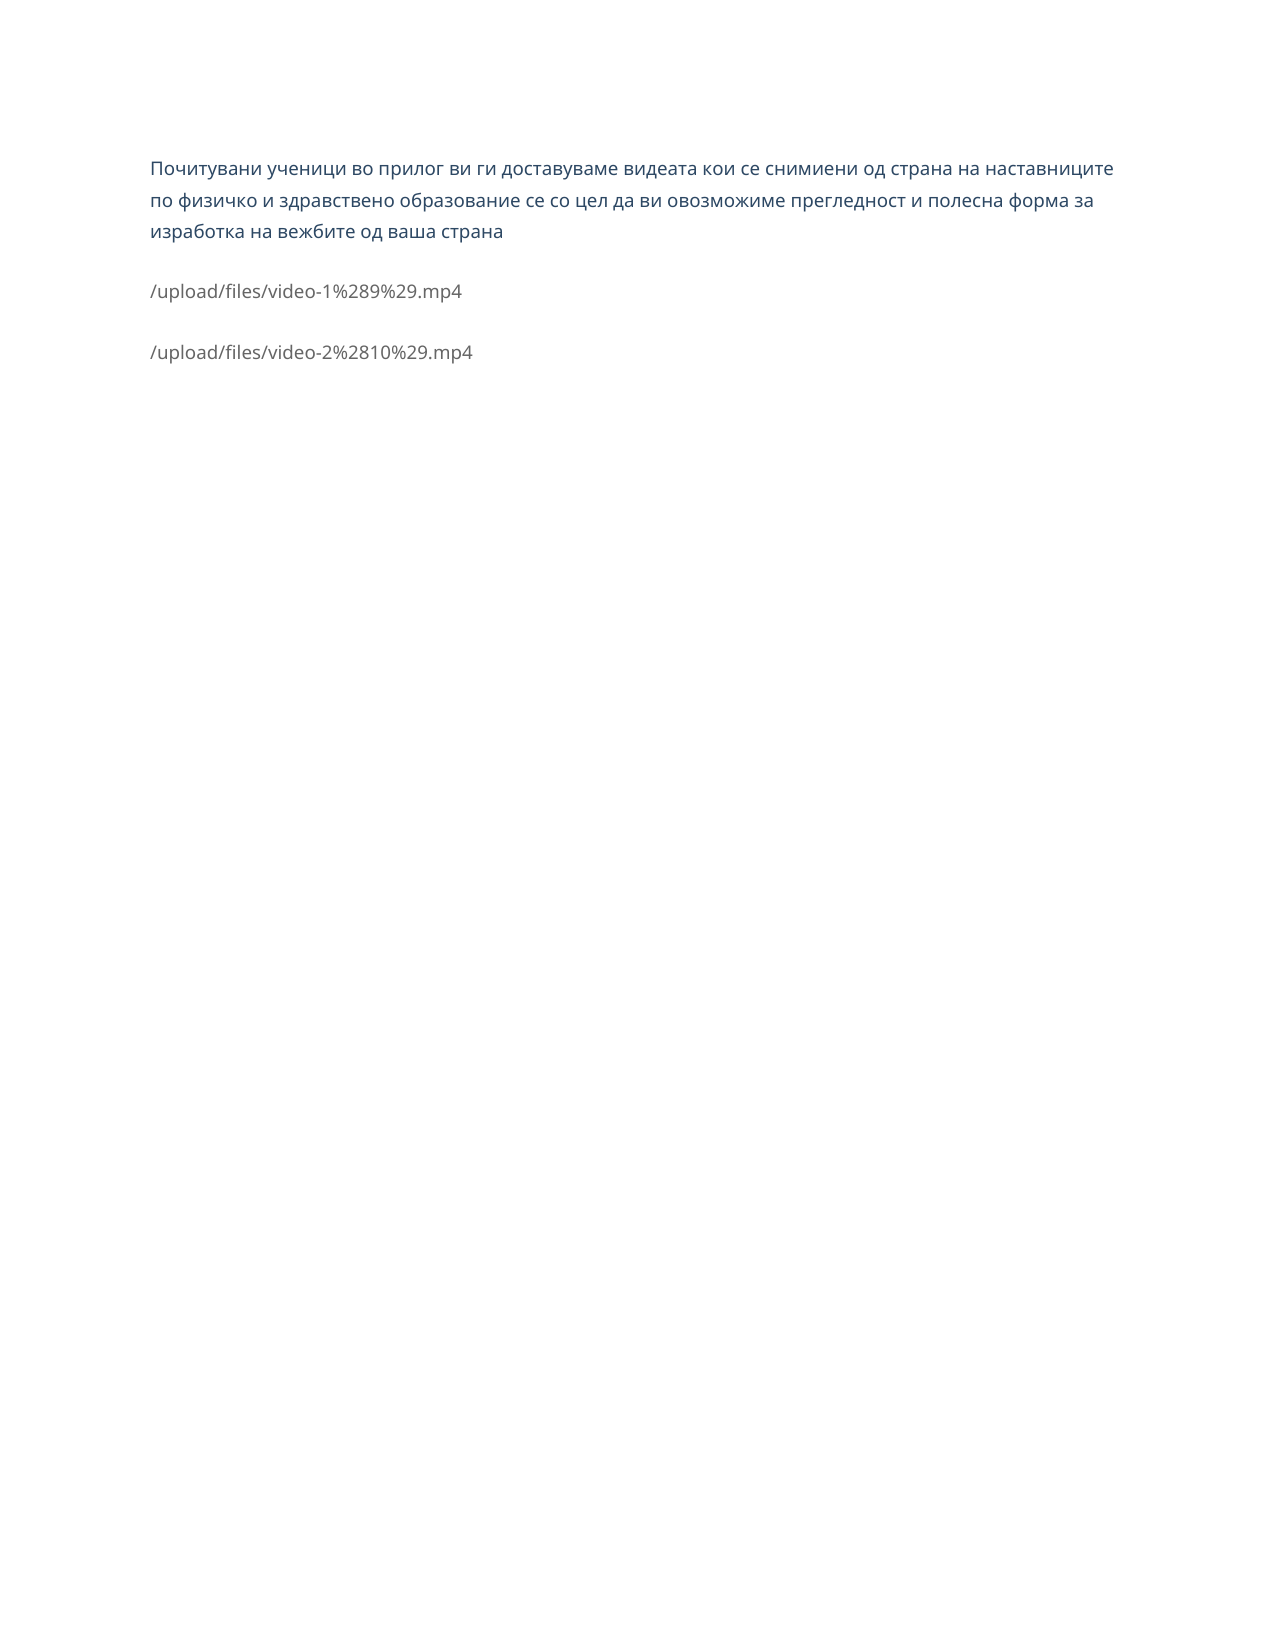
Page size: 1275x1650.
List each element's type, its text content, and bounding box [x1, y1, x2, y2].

text Почитувани ученици во прилог ви ги доставуваме видеата кои се снимиени од страна на наставниците по физичко и здравствено образование се со цел да ви овозможиме прегледност и полесна форма за изработка на вежбите од ваша страна [150, 150, 1125, 244]
text /upload/files/video-1%289%29.mp4 [150, 273, 1125, 304]
text /upload/files/video-2%2810%29.mp4 [150, 333, 1125, 364]
